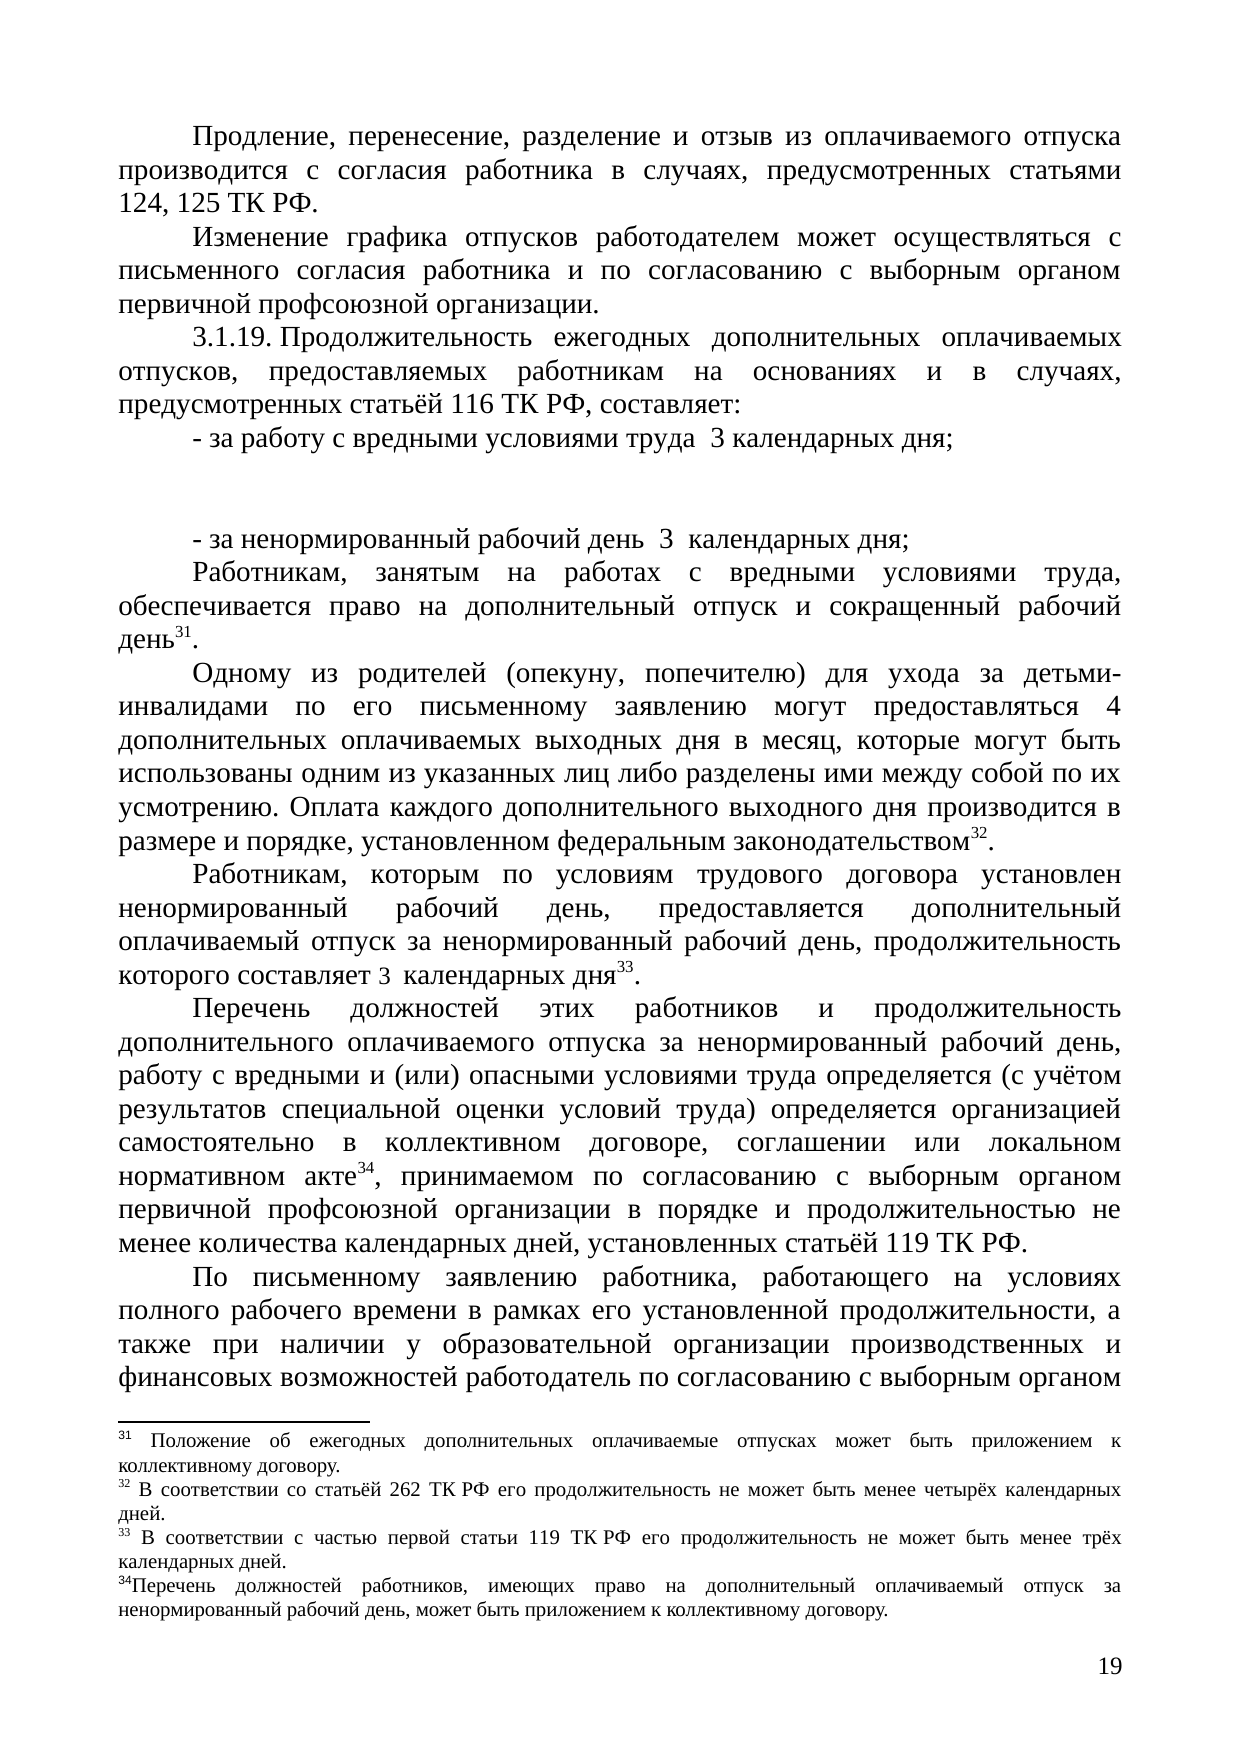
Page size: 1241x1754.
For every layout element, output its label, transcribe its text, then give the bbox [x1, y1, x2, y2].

text Одному из родителей (опекуну, попечителю) для ухода за детьми- инвалидами по его письменному заявлению могут предоставляться 4 дополнительных оплачиваемых выходных дня в месяц, которые могут быть использованы одним из указанных лиц либо разделены ими между собой по их усмотрению. Оплата каждого дополнительного выходного дня производится в размере и порядке, установленном федеральным законодательством. [118, 655, 1122, 856]
text 3.1.19. Продолжительность ежегодных дополнительных оплачиваемых отпусков, предоставляемых работникам на основаниях и в случаях, предусмотренных статьёй 116 ТК РФ, составляет: [118, 319, 1122, 420]
text Перечень должностей этих работников и продолжительность дополнительного оплачиваемого отпуска за ненормированный рабочий день, работу с вредными и (или) опасными условиями труда определяется (с учётом результатов специальной оценки условий труда) определяется организацией самостоятельно в коллективном договоре, соглашении или локальном нормативном акте, принимаемом по согласованию с выборным органом первичной профсоюзной организации в порядке и продолжительностью не менее количества календарных дней, установленных статьёй 119 ТК РФ. [118, 990, 1122, 1259]
text Изменение графика отпусков работодателем может осуществляться с письменного согласия работника и по согласованию с выборным органом первичной профсоюзной организации. [118, 219, 1122, 319]
text Работникам, занятым на работах с вредными условиями труда, обеспечивается право на дополнительный отпуск и сокращенный рабочий день. [118, 554, 1122, 655]
text Продление, перенесение, разделение и отзыв из оплачиваемого отпуска производится с согласия работника в случаях, предусмотренных статьями 124, 125 ТК РФ. [118, 118, 1122, 219]
text - за ненормированный рабочий день 3 календарных дня; [118, 521, 1122, 554]
text Работникам, которым по условиям трудового договора установлен ненормированный рабочий день, предоставляется дополнительный оплачиваемый отпуск за ненормированный рабочий день, продолжительность которого составляет 3 календарных дня. [118, 856, 1122, 990]
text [118, 1259, 1122, 1393]
text - за работу с вредными условиями труда 3 календарных дня; [118, 420, 1122, 454]
